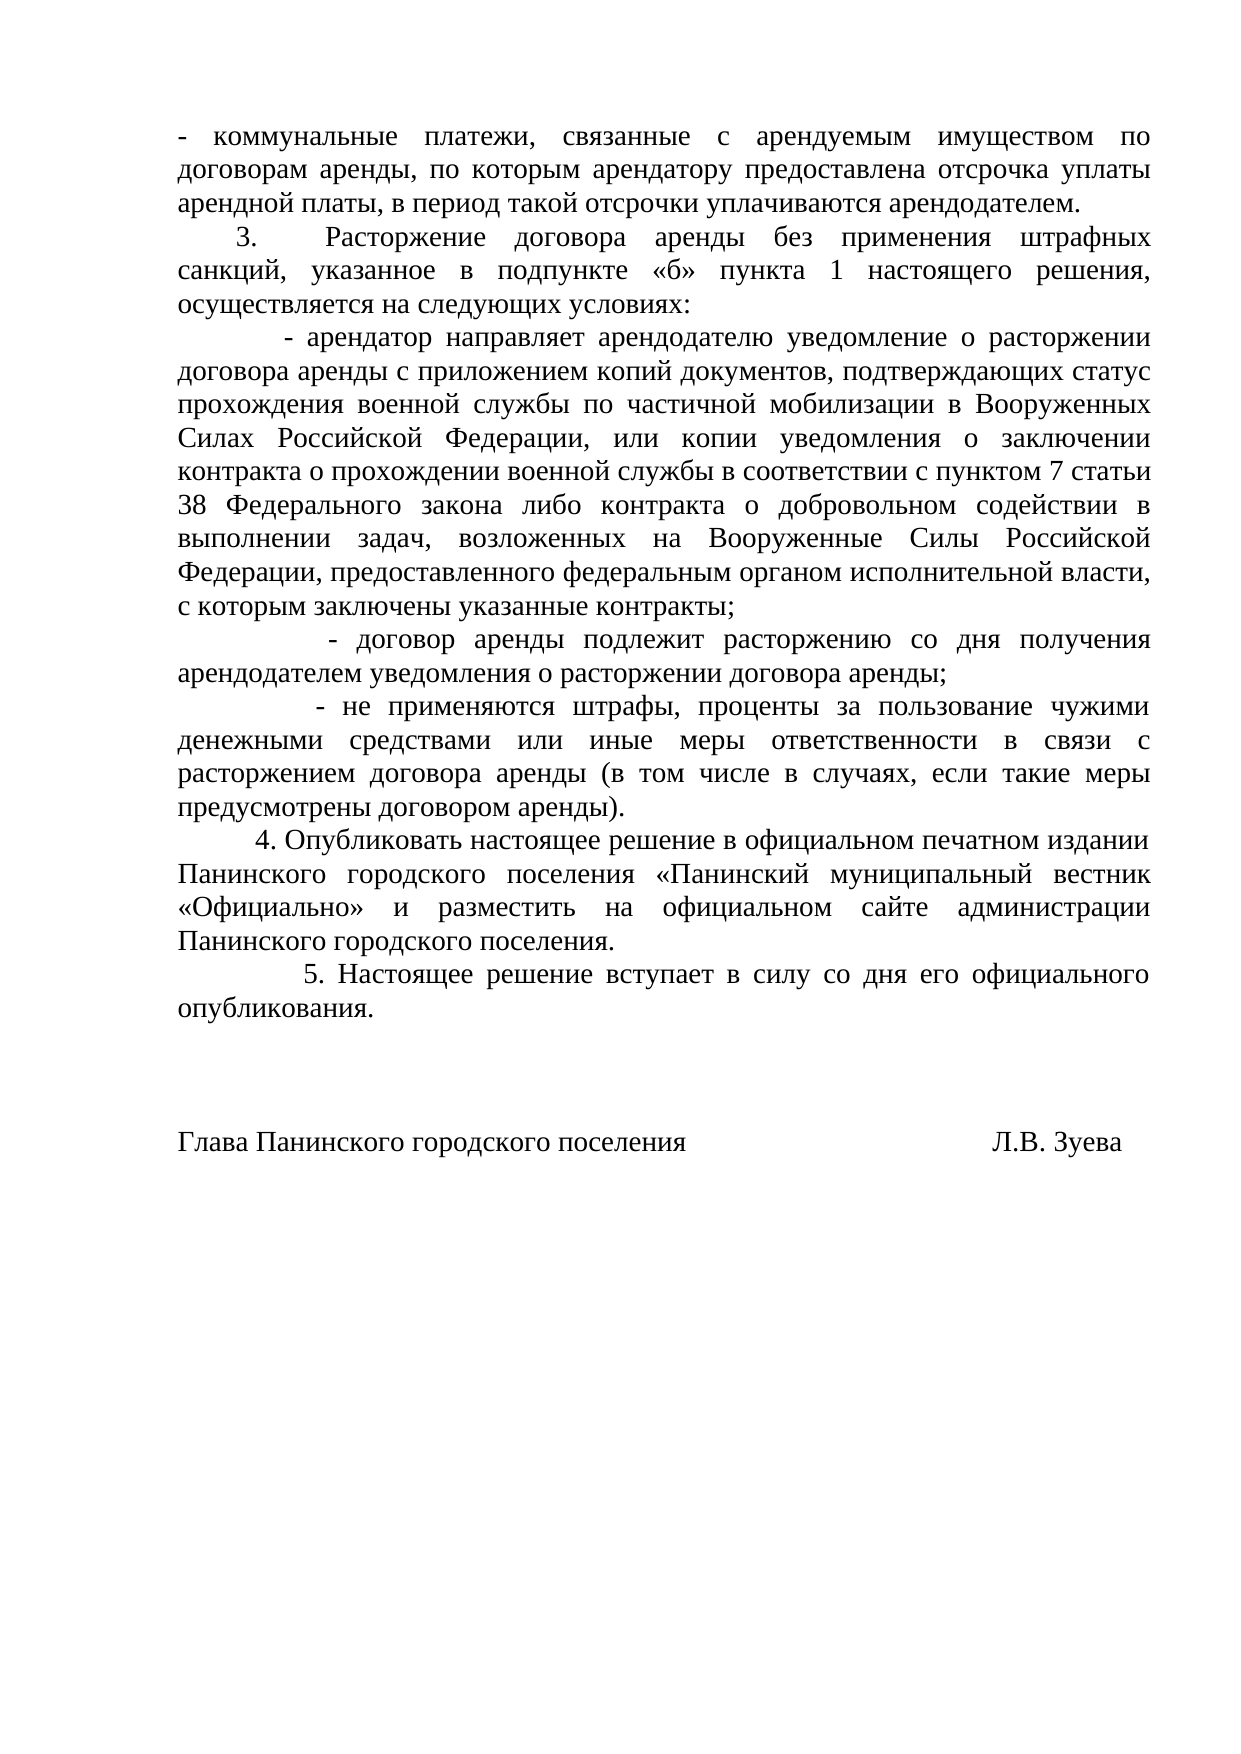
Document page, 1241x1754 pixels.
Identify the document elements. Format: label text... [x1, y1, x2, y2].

text - коммунальные платежи, связанные с арендуемым имуществом по договорам аренды, по которым арендатору предоставлена отсрочка уплаты арендной платы, в период такой отсрочки уплачиваются арендодателем. [177, 118, 1152, 219]
text - не применяются штрафы, проценты за пользование чужими денежными средствами или иные меры ответственности в связи с расторжением договора аренды (в том числе в случаях, если такие меры предусмотрены договором аренды). [177, 688, 1152, 822]
text - договор аренды подлежит расторжению со дня получения арендодателем уведомления о расторжении договора аренды; [177, 621, 1152, 688]
text Глава Панинского городского поселения Л.В. Зуева [177, 1124, 1152, 1158]
text 3. Расторжение договора аренды без применения штрафных санкций, указанное в подпункте «б» пункта 1 настоящего решения, осуществляется на следующих условиях: [177, 219, 1152, 319]
text 4. Опубликовать настоящее решение в официальном печатном издании Панинского городского поселения «Панинский муниципальный вестник «Официально» и разместить на официальном сайте администрации Панинского городского поселения. [177, 822, 1152, 957]
text 5. Настоящее решение вступает в силу со дня его официального опубликования. [177, 957, 1152, 1024]
text - арендатор направляет арендодателю уведомление о расторжении договора аренды с приложением копий документов, подтверждающих статус прохождения военной службы по частичной мобилизации в Вооруженных Силах Российской Федерации, или копии уведомления о заключении контракта о прохождении военной службы в соответствии с пунктом 7 статьи 38 Федерального закона либо контракта о добровольном содействии в выполнении задач, возложенных на Вооруженные Силы Российской Федерации, предоставленного федеральным органом исполнительной власти, с которым заключены указанные контракты; [177, 319, 1152, 621]
